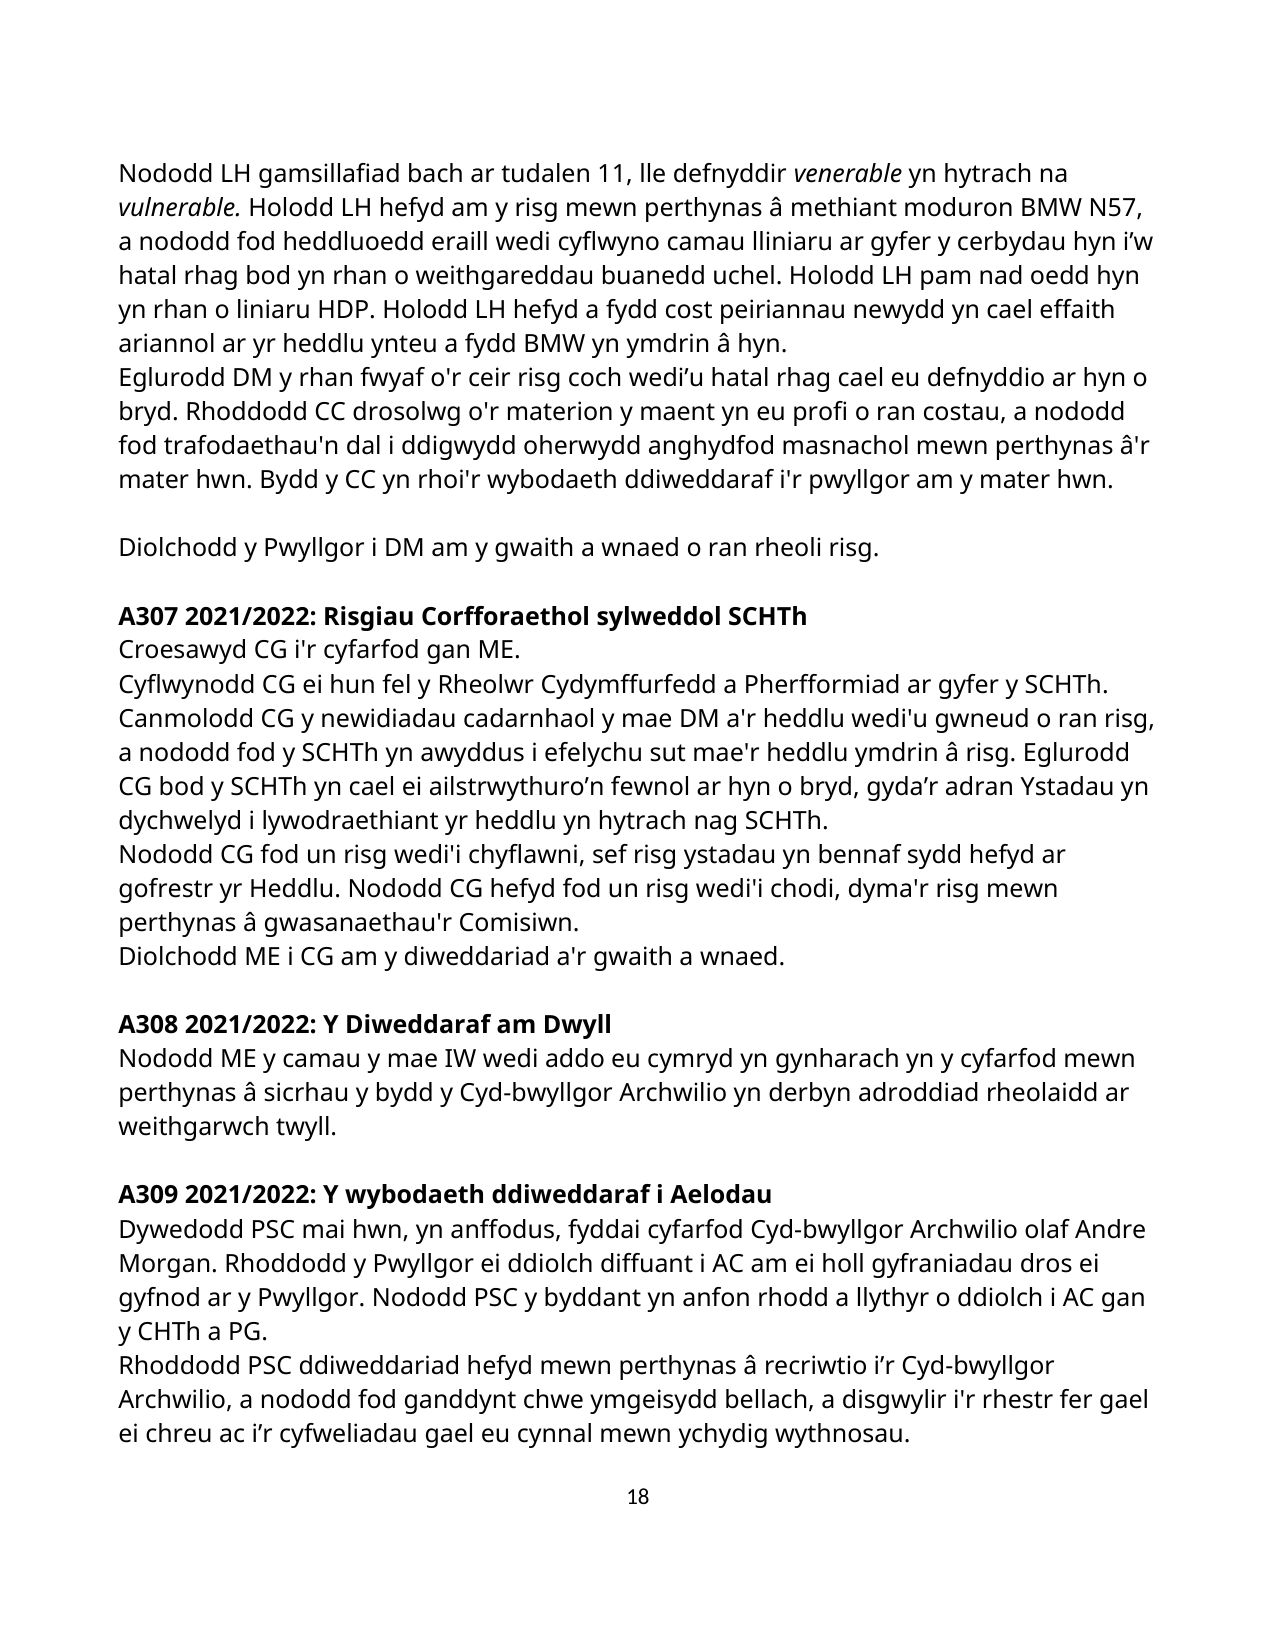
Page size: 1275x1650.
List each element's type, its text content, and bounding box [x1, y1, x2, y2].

text Diolchodd y Pwyllgor i DM am y gwaith a wnaed o ran rheoli risg. [118, 530, 1157, 564]
text Eglurodd DM y rhan fwyaf o'r ceir risg coch wedi’u hatal rhag cael eu defnyddio ar hyn o bryd. Rhoddodd CC drosolwg o'r materion y maent yn eu profi o ran costau, a nododd fod trafodaethau'n dal i ddigwydd oherwydd anghydfod masnachol mewn perthynas â'r mater hwn. Bydd y CC yn rhoi'r wybodaeth ddiweddaraf i'r pwyllgor am y mater hwn. [118, 360, 1157, 496]
text Cyflwynodd CG ei hun fel y Rheolwr Cydymffurfedd a Pherfformiad ar gyfer y SCHTh. Canmolodd CG y newidiadau cadarnhaol y mae DM a'r heddlu wedi'u gwneud o ran risg, a nododd fod y SCHTh yn awyddus i efelychu sut mae'r heddlu ymdrin â risg. Eglurodd CG bod y SCHTh yn cael ei ailstrwythuro’n fewnol ar hyn o bryd, gyda’r adran Ystadau yn dychwelyd i lywodraethiant yr heddlu yn hytrach nag SCHTh. [118, 666, 1157, 837]
text Diolchodd ME i CG am y diweddariad a'r gwaith a wnaed. [118, 939, 1157, 973]
text A308 2021/2022: Y Diweddaraf am Dwyll [118, 1007, 1157, 1041]
text Nododd LH gamsillafiad bach ar tudalen 11, lle defnyddir venerable yn hytrach na vulnerable. Holodd LH hefyd am y risg mewn perthynas â methiant moduron BMW N57, a nododd fod heddluoedd eraill wedi cyflwyno camau lliniaru ar gyfer y cerbydau hyn i’w hatal rhag bod yn rhan o weithgareddau buanedd uchel. Holodd LH pam nad oedd hyn yn rhan o liniaru HDP. Holodd LH hefyd a fydd cost peiriannau newydd yn cael effaith ariannol ar yr heddlu ynteu a fydd BMW yn ymdrin â hyn. [118, 155, 1157, 360]
text Dywedodd PSC mai hwn, yn anffodus, fyddai cyfarfod Cyd-bwyllgor Archwilio olaf Andre Morgan. Rhoddodd y Pwyllgor ei ddiolch diffuant i AC am ei holl gyfraniadau dros ei gyfnod ar y Pwyllgor. Nododd PSC y byddant yn anfon rhodd a llythyr o ddiolch i AC gan y CHTh a PG. [118, 1211, 1157, 1347]
text A307 2021/2022: Risgiau Corfforaethol sylweddol SCHTh [118, 598, 1157, 632]
text A309 2021/2022: Y wybodaeth ddiweddaraf i Aelodau [118, 1177, 1157, 1211]
text Rhoddodd PSC ddiweddariad hefyd mewn perthynas â recriwtio i’r Cyd-bwyllgor Archwilio, a nododd fod ganddynt chwe ymgeisydd bellach, a disgwylir i'r rhestr fer gael ei chreu ac i’r cyfweliadau gael eu cynnal mewn ychydig wythnosau. [118, 1347, 1157, 1450]
text Nododd CG fod un risg wedi'i chyflawni, sef risg ystadau yn bennaf sydd hefyd ar gofrestr yr Heddlu. Nododd CG hefyd fod un risg wedi'i chodi, dyma'r risg mewn perthynas â gwasanaethau'r Comisiwn. [118, 837, 1157, 939]
text Croesawyd CG i'r cyfarfod gan ME. [118, 632, 1157, 666]
text Nododd ME y camau y mae IW wedi addo eu cymryd yn gynharach yn y cyfarfod mewn perthynas â sicrhau y bydd y Cyd-bwyllgor Archwilio yn derbyn adroddiad rheolaidd ar weithgarwch twyll. [118, 1041, 1157, 1143]
